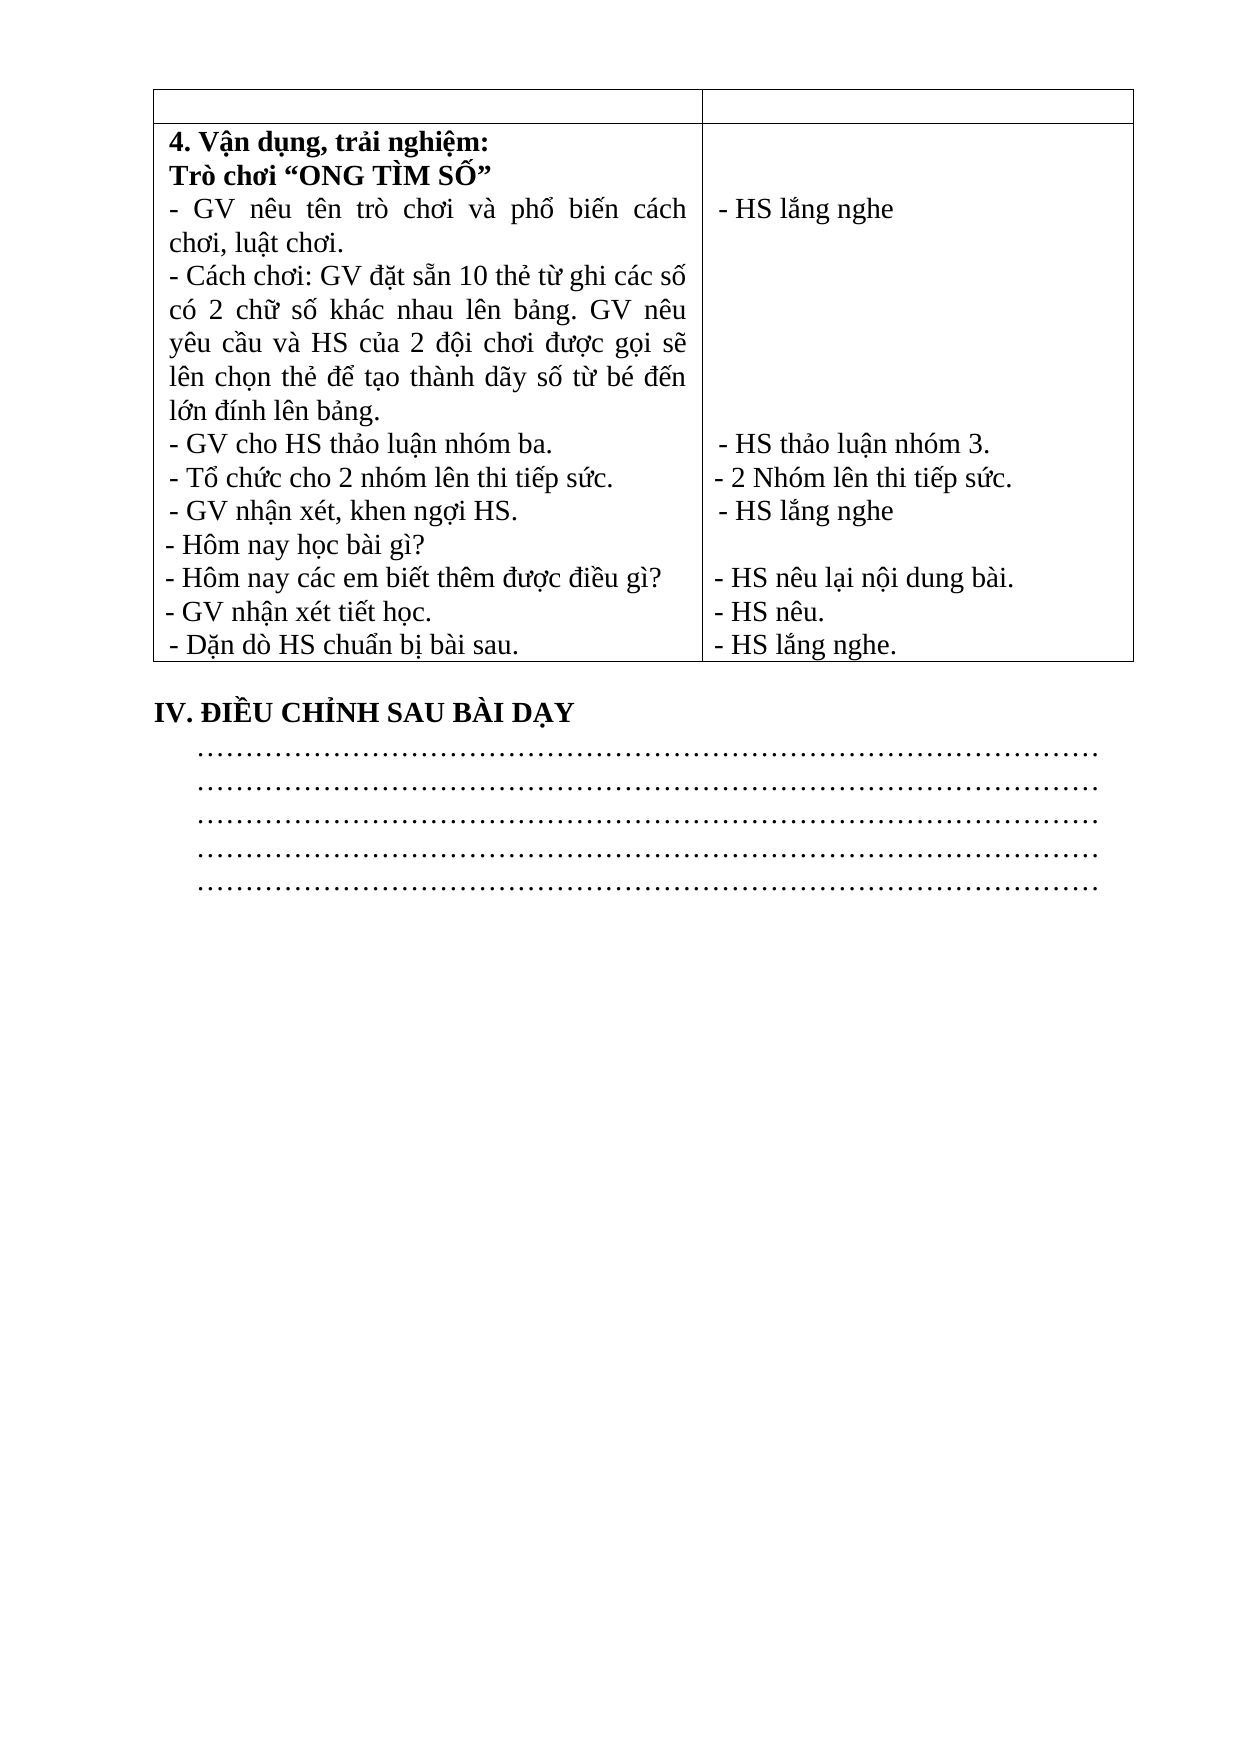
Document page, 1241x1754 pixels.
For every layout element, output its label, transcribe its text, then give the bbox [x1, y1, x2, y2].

table_cell 4. Vận dụng, trải nghiệm: Trò chơi “ONG TÌM SỐ” - GV nêu tên trò chơi và phổ biến cách chơi, luật chơi. - Cách chơi: GV đặt sẵn 10 thẻ từ ghi các số có 2 chữ số khác nhau lên bảng. GV nêu yêu cầu và HS của 2 đội chơi được gọi sẽ lên chọn thẻ để tạo thành dãy số từ bé đến lớn đính lên bảng. - GV cho HS thảo luận nhóm ba. - Tổ chức cho 2 nhóm lên thi tiếp sức. - GV nhận xét, khen ngợi HS. - Hôm nay học bài gì? - Hôm nay các em biết thêm được điều gì? - GV nhận xét tiết học. - Dặn dò HS chuẩn bị bài sau. [154, 124, 702, 661]
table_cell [703, 90, 1133, 123]
text ………………………………………………………………………………… [153, 863, 1142, 897]
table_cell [154, 90, 702, 123]
text IV. ĐIỀU CHỈNH SAU BÀI DẠY [153, 696, 1142, 729]
text ………………………………………………………………………………… [153, 796, 1142, 830]
text ………………………………………………………………………………… [153, 729, 1142, 763]
table_cell - HS lắng nghe - HS thảo luận nhóm 3. - 2 Nhóm lên thi tiếp sức. - HS lắng nghe - HS nêu lại nội dung bài. - HS nêu. - HS lắng nghe. [703, 124, 1133, 661]
text ………………………………………………………………………………… [153, 830, 1142, 863]
text ………………………………………………………………………………… [153, 763, 1142, 796]
